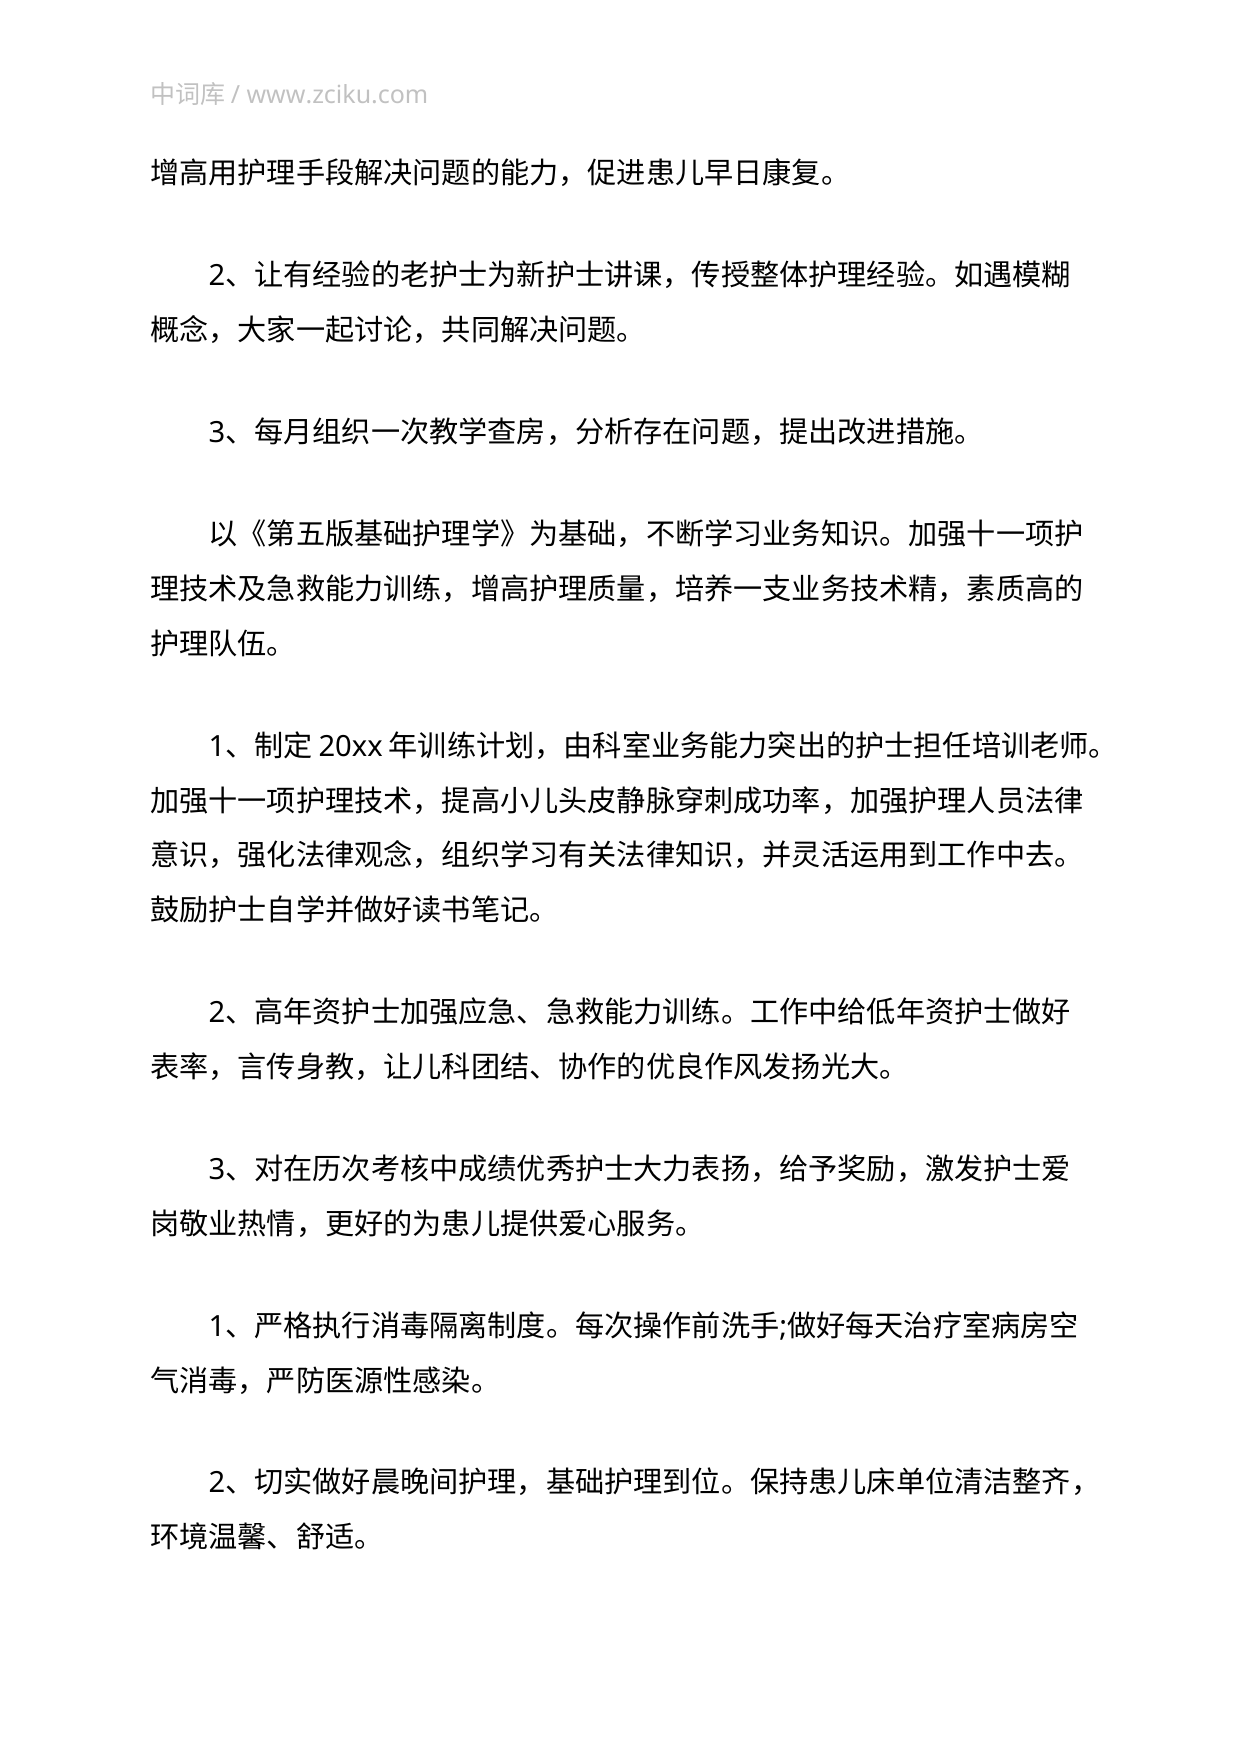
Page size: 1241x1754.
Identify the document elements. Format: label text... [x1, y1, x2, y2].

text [150, 150, 1090, 192]
text 2、让有经验的老护士为新护士讲课，传授整体护理经验。如遇模糊概念，大家一起讨论，共同解决问题。 [150, 252, 1090, 349]
text 3、每月组织一次教学查房，分析存在问题，提出改进措施。 [150, 408, 1090, 451]
text 1、严格执行消毒隔离制度。每次操作前洗手;做好每天治疗室病房空气消毒，严防医源性感染。 [150, 1302, 1090, 1399]
text 以《第五版基础护理学》为基础，不断学习业务知识。加强十一项护理技术及急救能力训练，增高护理质量，培养一支业务技术精，素质高的护理队伍。 [150, 511, 1090, 663]
text 2、高年资护士加强应急、急救能力训练。工作中给低年资护士做好表率，言传身教，让儿科团结、协作的优良作风发扬光大。 [150, 989, 1090, 1086]
text 1、制定20xx年训练计划，由科室业务能力突出的护士担任培训老师。加强十一项护理技术，提高小儿头皮静脉穿刺成功率，加强护理人员法律意识，强化法律观念，组织学习有关法律知识，并灵活运用到工作中去。鼓励护士自学并做好读书笔记。 [150, 722, 1090, 929]
text 2、切实做好晨晚间护理，基础护理到位。保持患儿床单位清洁整齐，环境温馨、舒适。 [150, 1459, 1090, 1556]
text 3、对在历次考核中成绩优秀护士大力表扬，给予奖励，激发护士爱岗敬业热情，更好的为患儿提供爱心服务。 [150, 1145, 1090, 1243]
